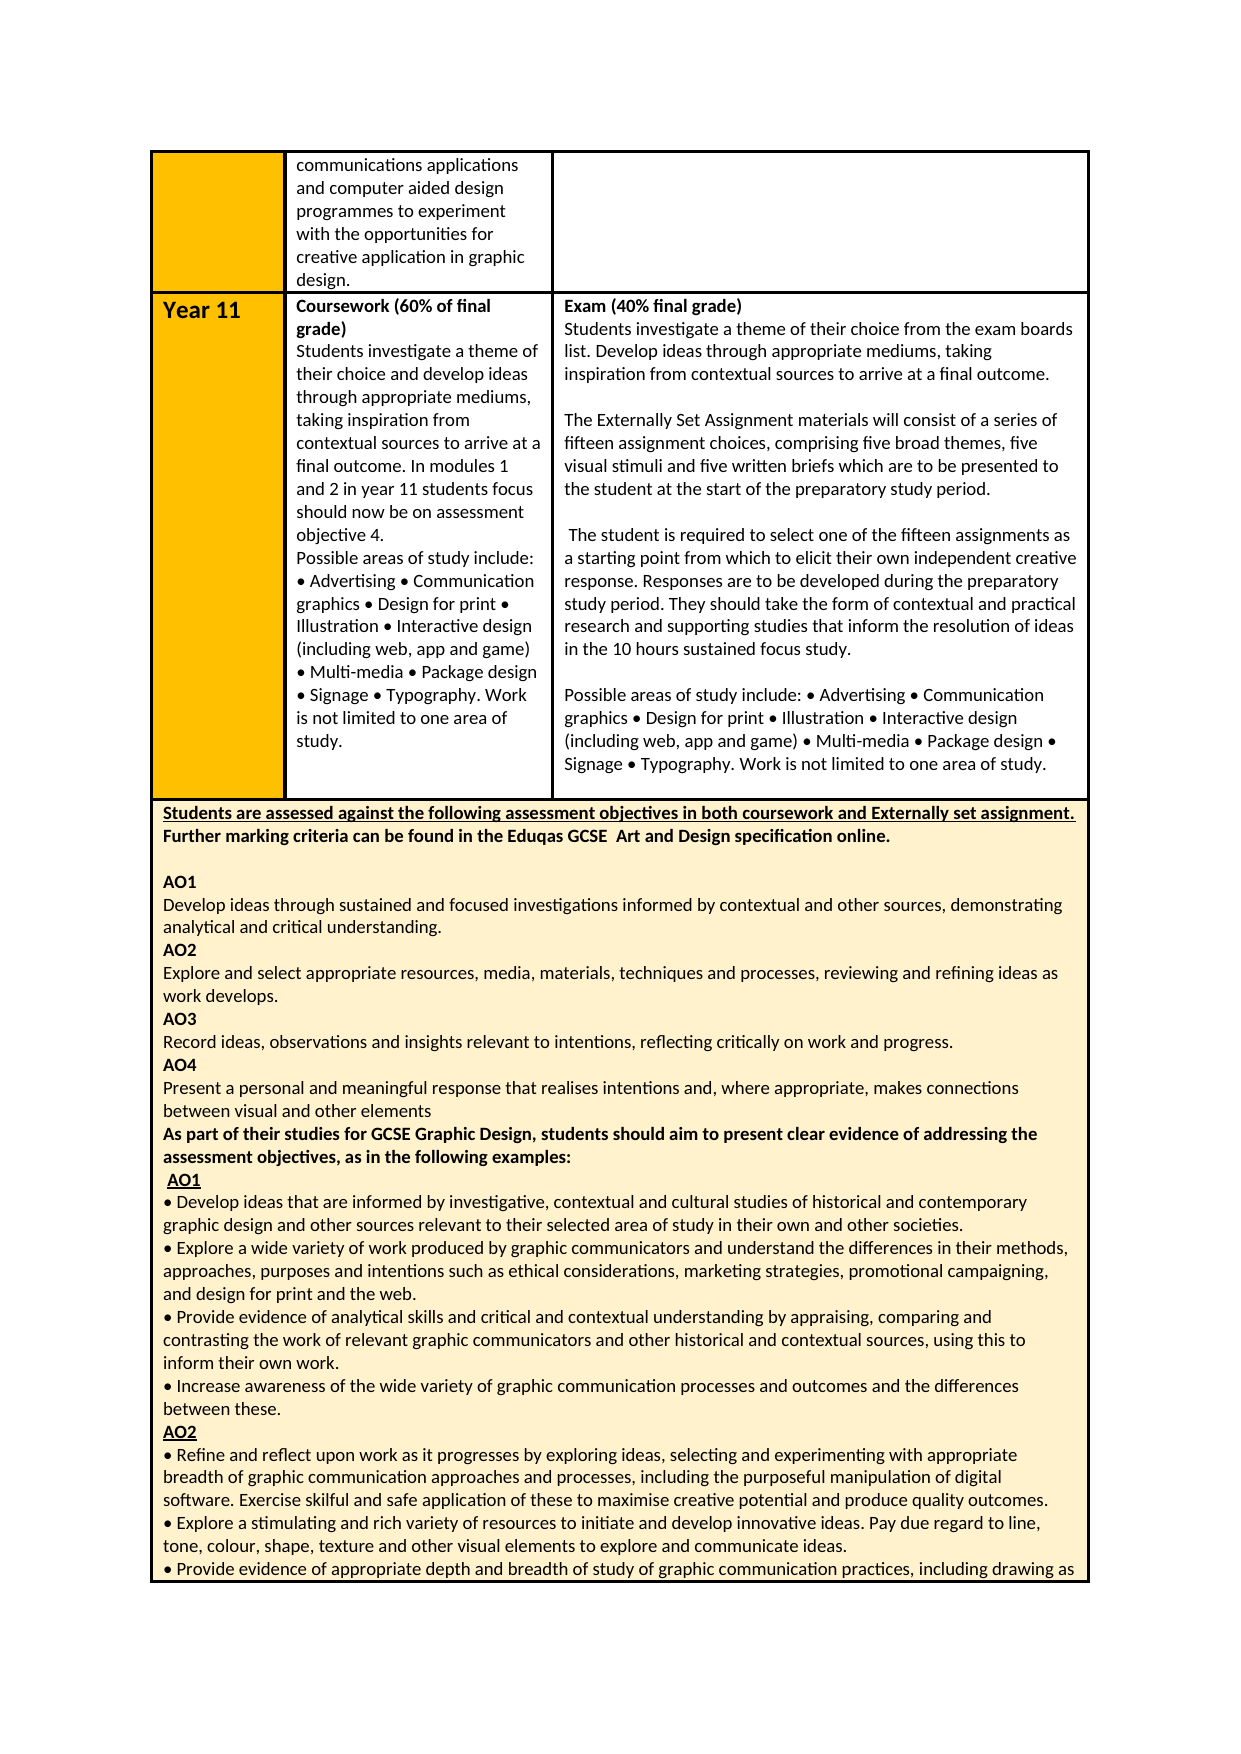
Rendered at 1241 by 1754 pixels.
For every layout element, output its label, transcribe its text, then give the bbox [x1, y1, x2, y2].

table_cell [287, 153, 551, 291]
table_cell Exam (40% final grade) Students investigate a theme of their choice from the exam boards list. Develop ideas through appropriate mediums, taking inspiration from contextual sources to arrive at a final outcome. The Externally Set Assignment materials will consist of a series of fifteen assignment choices, comprising five broad themes, five visual stimuli and five written briefs which are to be presented to the student at the start of the preparatory study period. The student is required to select one of the fifteen assignments as a starting point from which to elicit their own independent creative response. Responses are to be developed during the preparatory study period. They should take the form of contextual and practical research and supporting studies that inform the resolution of ideas in the 10 hours sustained focus study. Possible areas of study include: • Advertising • Communication graphics • Design for print • Illustration • Interactive design (including web, app and game) • Multi-media • Package design • Signage • Typography. Work is not limited to one area of study. [554, 294, 1087, 798]
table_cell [554, 153, 1087, 291]
table_cell Coursework (60% of final grade) Students investigate a theme of their choice and develop ideas through appropriate mediums, taking inspiration from contextual sources to arrive at a final outcome. In modules 1 and 2 in year 11 students focus should now be on assessment objective 4. Possible areas of study include: • Advertising • Communication graphics • Design for print • Illustration • Interactive design (including web, app and game) • Multi-media • Package design • Signage • Typography. Work is not limited to one area of study. [287, 294, 551, 798]
table_cell Year 11 [153, 294, 283, 798]
table_cell Year 10 [153, 153, 283, 291]
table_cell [153, 801, 1087, 1580]
